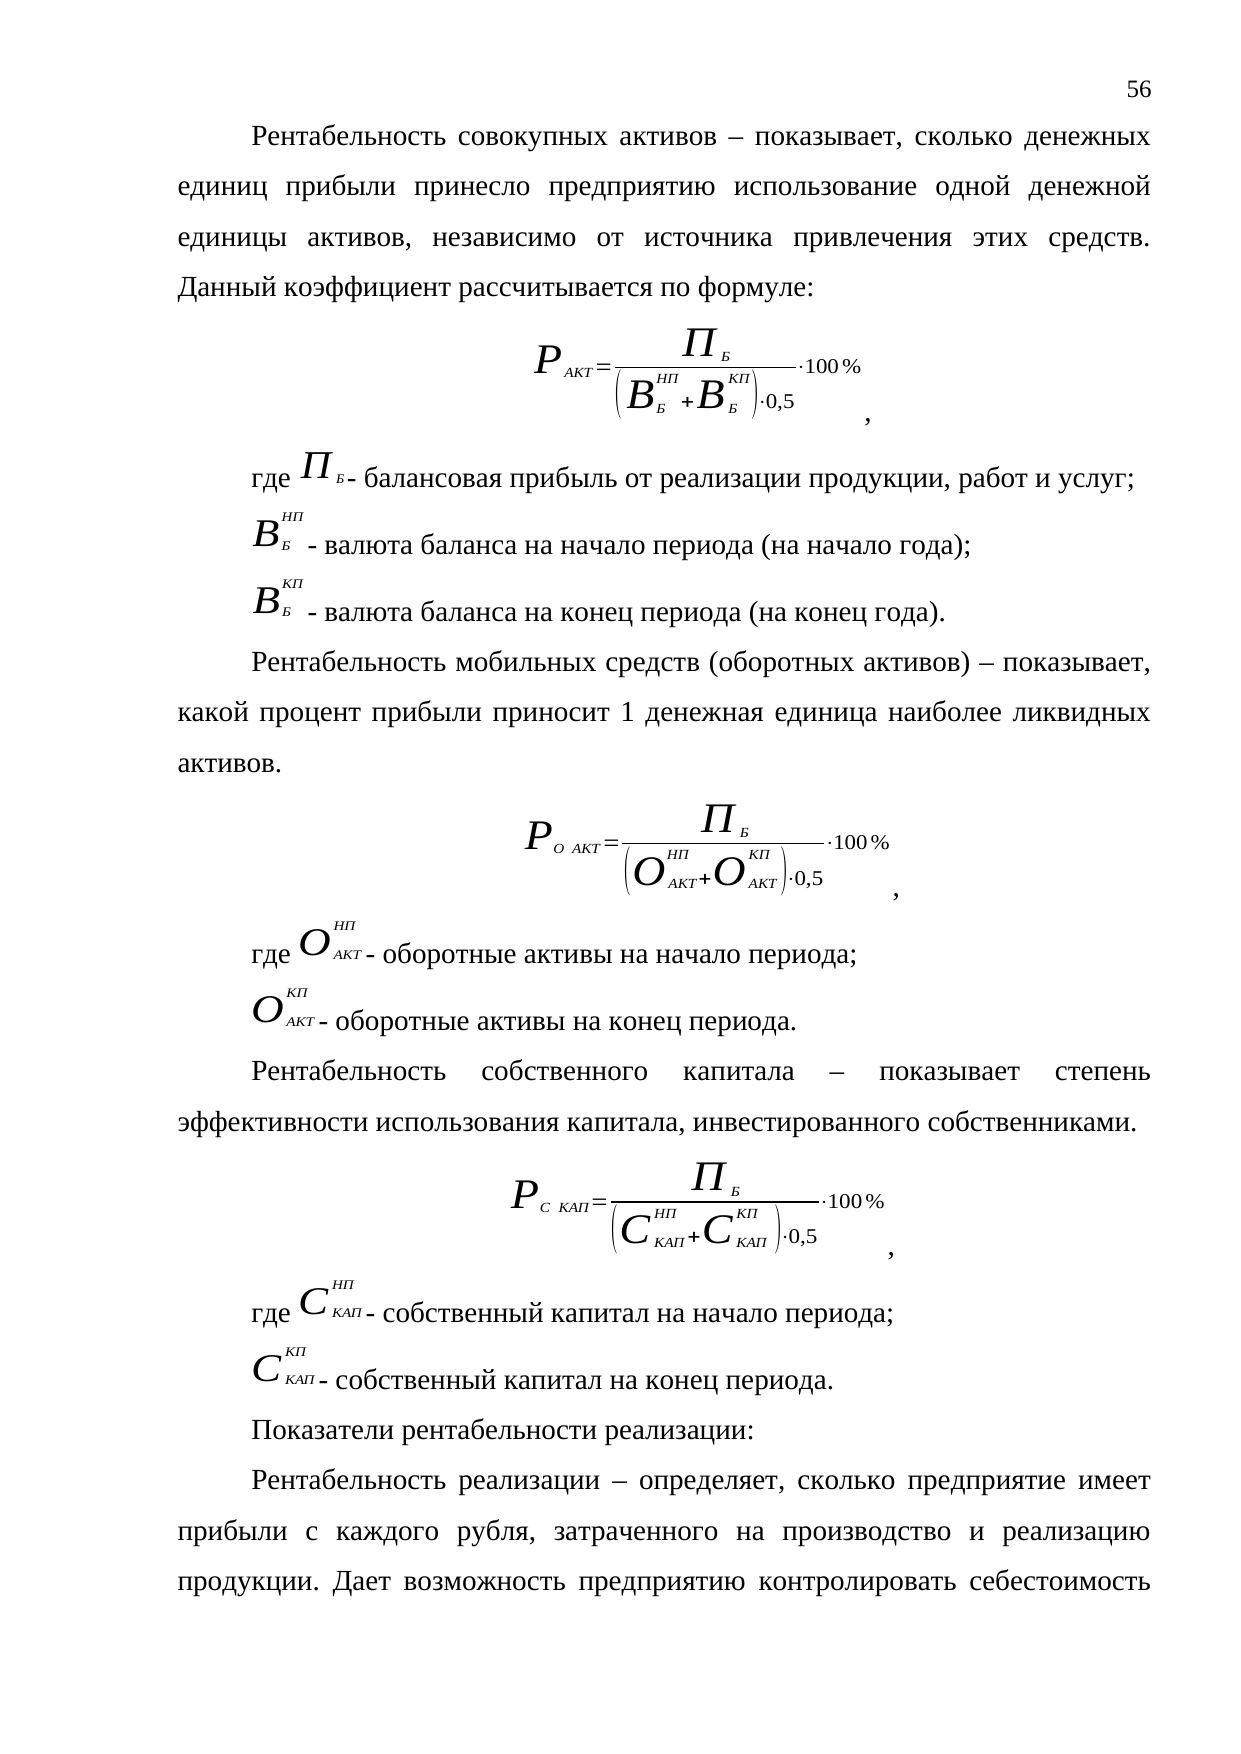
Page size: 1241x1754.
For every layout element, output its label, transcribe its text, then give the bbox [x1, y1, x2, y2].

text , [177, 1154, 1152, 1262]
text Рентабельность совокупных активов – показывает, сколько денежных единиц прибыли принесло предприятию использование одной денежной единицы активов, независимо от источника привлечения этих средств. Данный коэффициент рассчитывается по формуле: [177, 118, 1152, 303]
text Рентабельность мобильных средств (оборотных активов) – показывает, какой процент прибыли приносит 1 денежная единица наиболее ликвидных активов. [177, 644, 1152, 778]
text - валюта баланса на конец периода (на конец года). [177, 577, 1152, 627]
text , [177, 319, 1152, 427]
text , [177, 795, 1152, 903]
text где - оборотные активы на начало периода; [177, 920, 1152, 970]
text Показатели рентабельности реализации: [177, 1412, 1152, 1446]
text - оборотные активы на конец периода. [177, 987, 1152, 1037]
text - валюта баланса на начало периода (на начало года); [177, 511, 1152, 561]
text - собственный капитал на конец периода. [177, 1345, 1152, 1395]
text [177, 1462, 1152, 1597]
text где - собственный капитал на начало периода; [177, 1278, 1152, 1328]
text Рентабельность собственного капитала – показывает степень эффективности использования капитала, инвестированного собственниками. [177, 1053, 1152, 1137]
text где - балансовая прибыль от реализации продукции, работ и услуг; [177, 444, 1152, 494]
